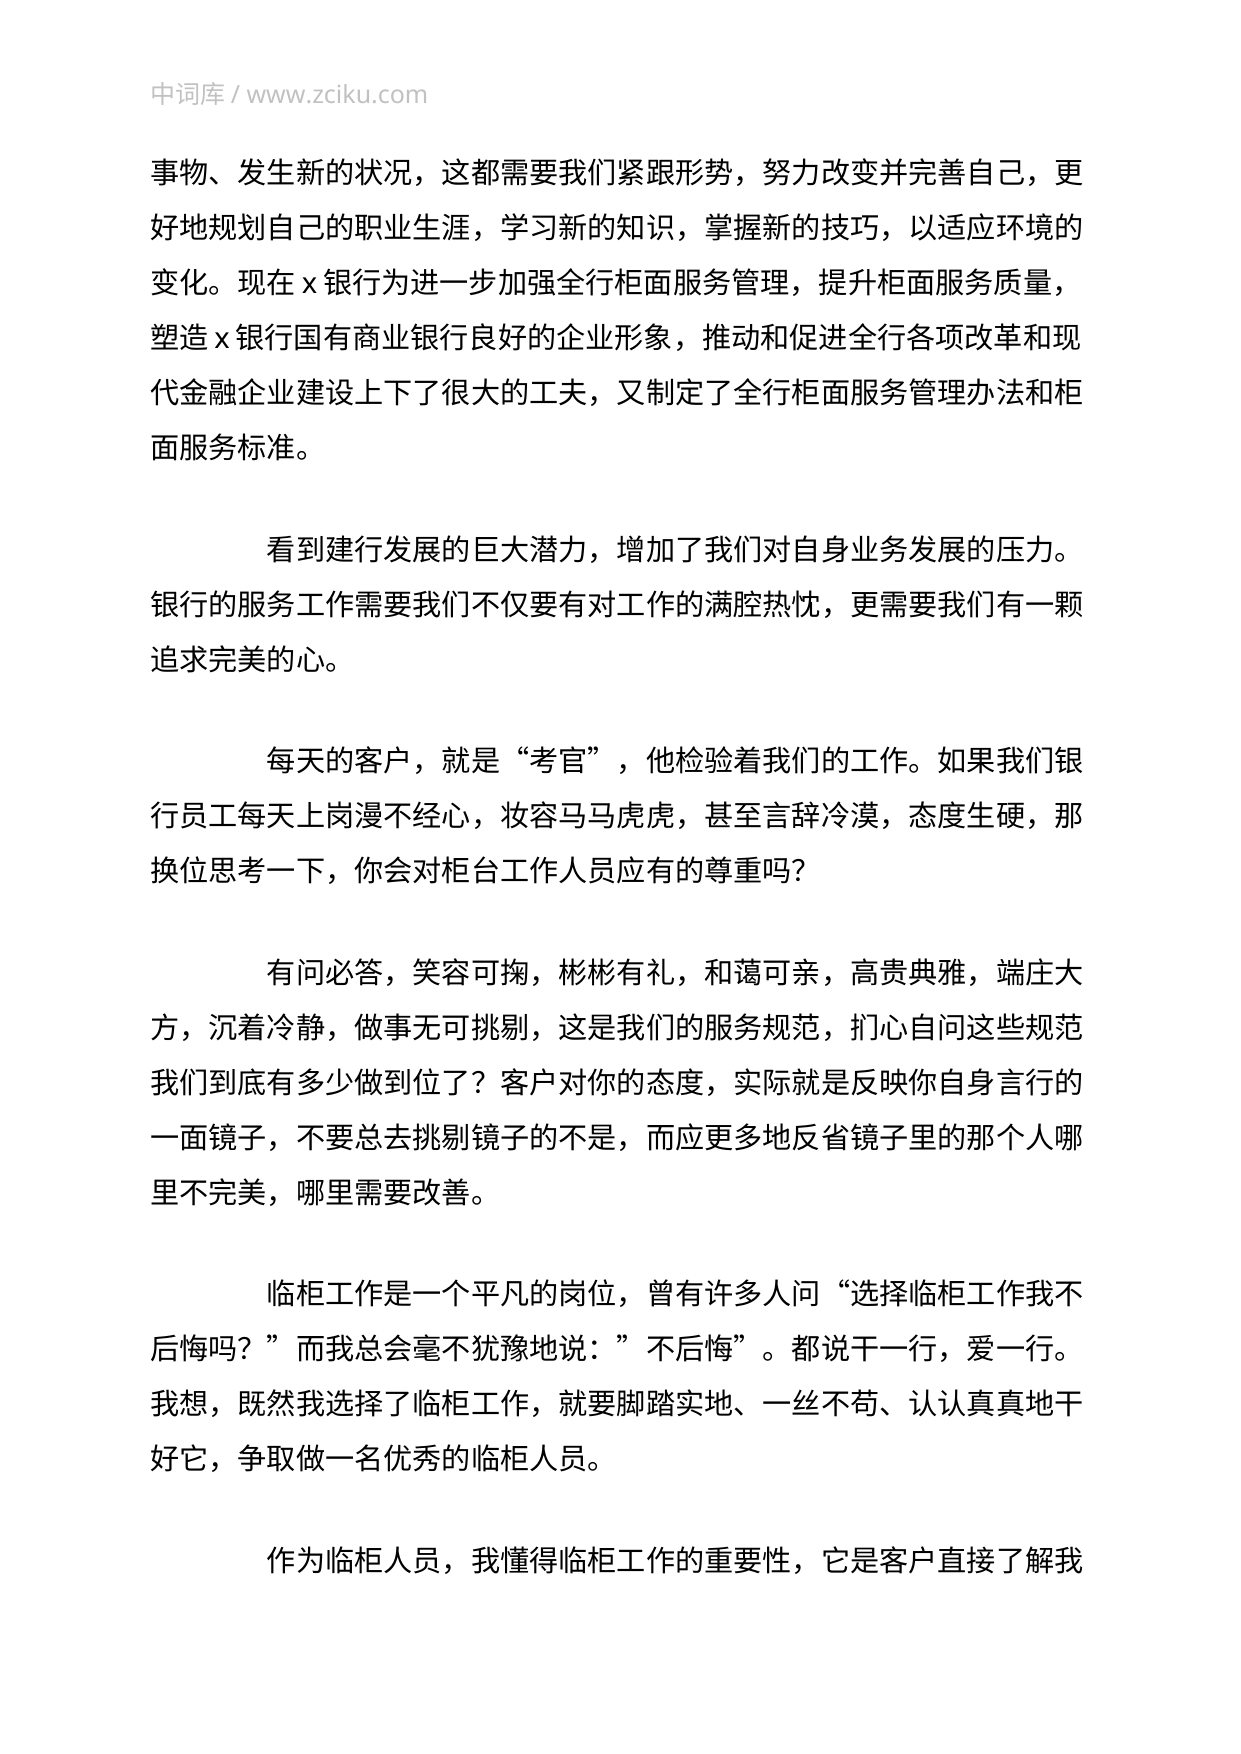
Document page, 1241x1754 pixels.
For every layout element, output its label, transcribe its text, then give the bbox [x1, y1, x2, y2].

text 看到建行发展的巨大潜力，增加了我们对自身业务发展的压力。银行的服务工作需要我们不仅要有对工作的满腔热忱，更需要我们有一颗追求完美的心。 [150, 526, 1090, 678]
text 每天的客户，就是“考官”，他检验着我们的工作。如果我们银行员工每天上岗漫不经心，妆容马马虎虎，甚至言辞冷漠，态度生硬，那换位思考一下，你会对柜台工作人员应有的尊重吗？ [150, 738, 1090, 890]
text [150, 150, 1090, 467]
text 临柜工作是一个平凡的岗位，曾有许多人问“选择临柜工作我不后悔吗？”而我总会毫不犹豫地说：”不后悔”。都说干一行，爱一行。我想，既然我选择了临柜工作，就要脚踏实地、一丝不苟、认认真真地干好它，争取做一名优秀的临柜人员。 [150, 1271, 1090, 1478]
text 有问必答，笑容可掬，彬彬有礼，和蔼可亲，高贵典雅，端庄大方，沉着冷静，做事无可挑剔，这是我们的服务规范，扪心自问这些规范我们到底有多少做到位了？客户对你的态度，实际就是反映你自身言行的一面镜子，不要总去挑剔镜子的不是，而应更多地反省镜子里的那个人哪里不完美，哪里需要改善。 [150, 949, 1090, 1211]
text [150, 1537, 1090, 1580]
